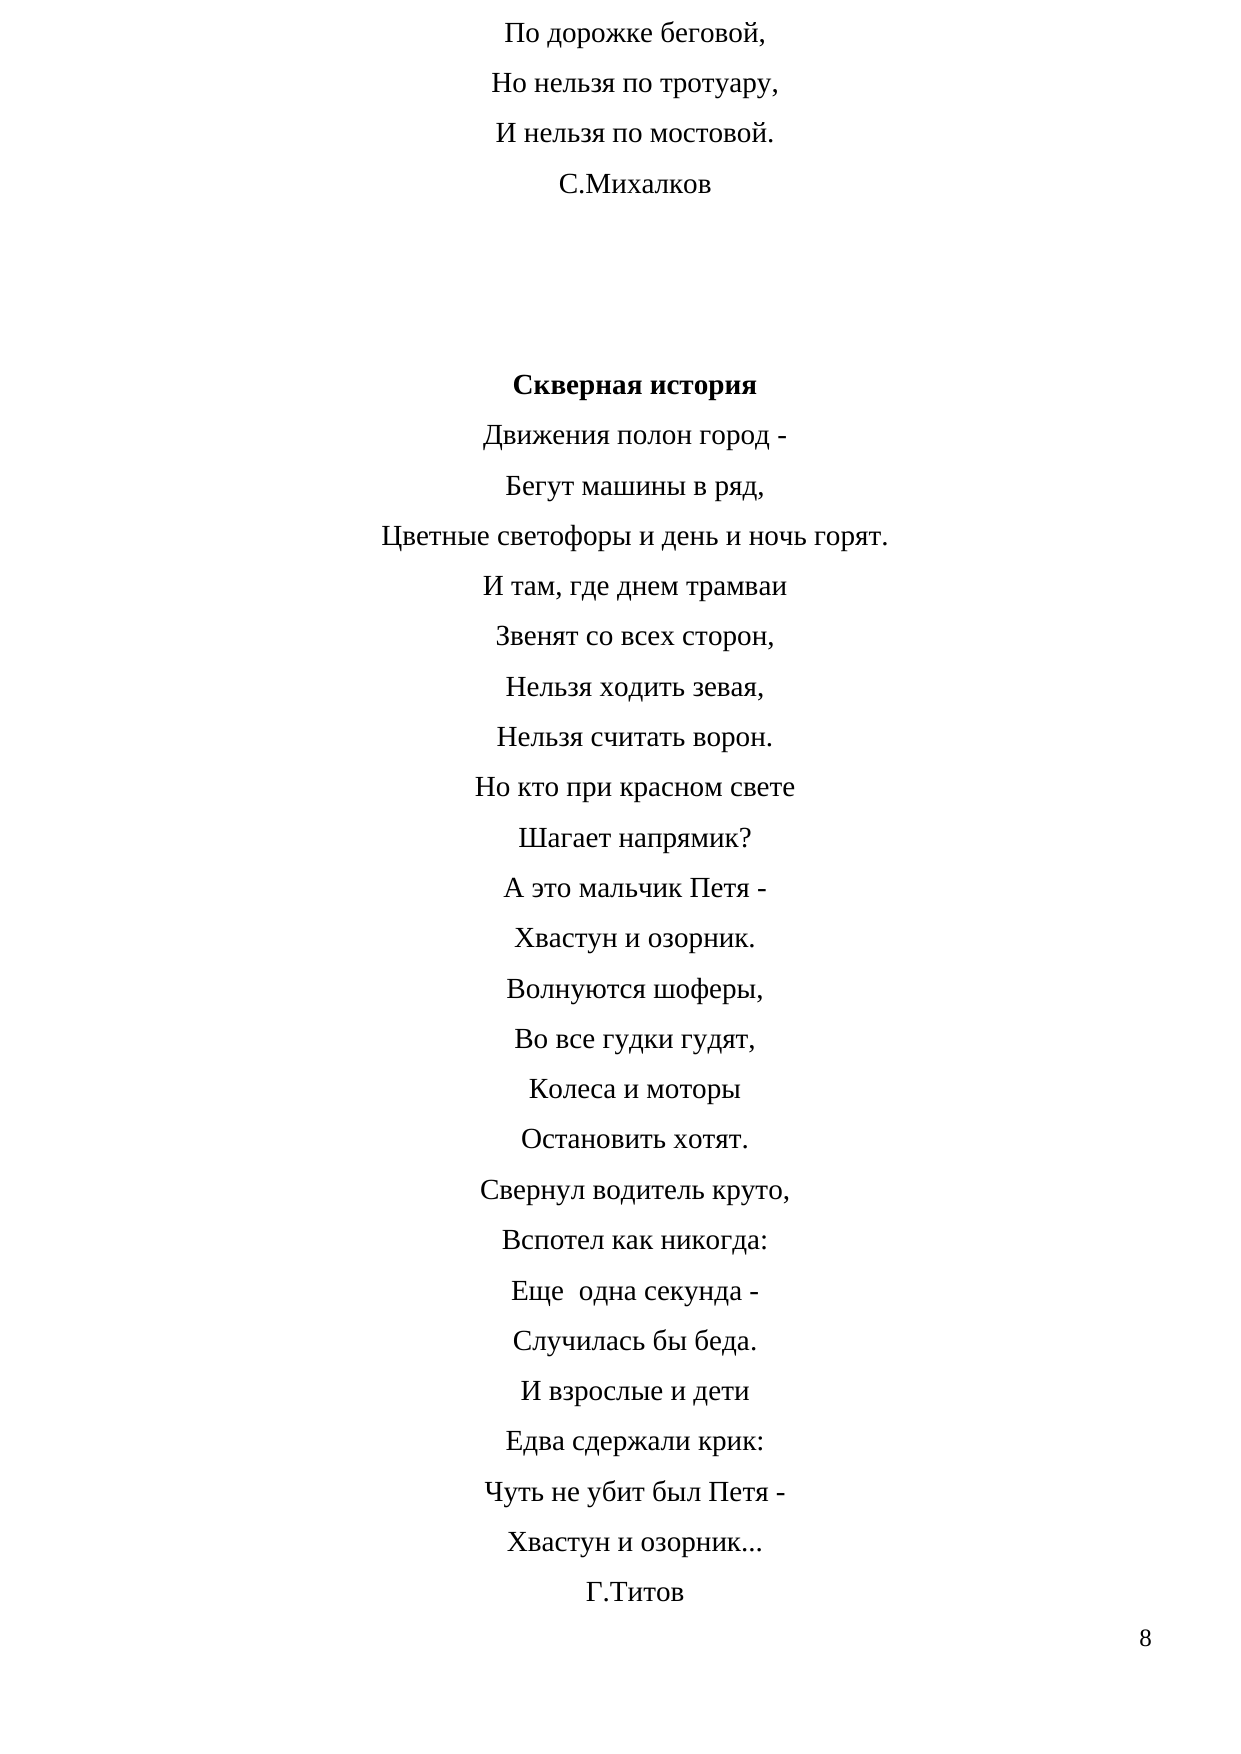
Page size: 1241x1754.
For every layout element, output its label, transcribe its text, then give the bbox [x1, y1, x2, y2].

text Остановить хотят. [118, 1122, 1152, 1155]
text Вспотел как никогда: [118, 1222, 1152, 1256]
text Но нельзя по тротуару, [118, 65, 1152, 99]
text Случилась бы беда. [118, 1323, 1152, 1356]
text Колеса и моторы [118, 1071, 1152, 1105]
text И нельзя по мостовой. [118, 115, 1152, 149]
text Скверная история [118, 367, 1152, 401]
text А это мальчик Петя - [118, 870, 1152, 904]
text По дорожке беговой, [118, 15, 1152, 48]
text С.Михалков [118, 166, 1152, 199]
text Во все гудки гудят, [118, 1021, 1152, 1054]
text Бегут машины в ряд, [118, 468, 1152, 501]
text Нельзя считать ворон. [118, 719, 1152, 753]
text Нельзя ходить зевая, [118, 669, 1152, 702]
text Движения полон город - [118, 417, 1152, 451]
text Еще одна секунда - [118, 1273, 1152, 1306]
text Свернул водитель круто, [118, 1172, 1152, 1206]
text Звенят со всех сторон, [118, 618, 1152, 652]
text Шагает напрямик? [118, 820, 1152, 853]
text Цветные светофоры и день и ночь горят. [118, 518, 1152, 551]
text Чуть не убит был Петя - [118, 1474, 1152, 1507]
text И взрослые и дети [118, 1373, 1152, 1407]
text Едва сдержали крик: [118, 1423, 1152, 1457]
text Волнуются шоферы, [118, 971, 1152, 1004]
text Хвастун и озорник... [118, 1524, 1152, 1558]
text И там, где днем трамваи [118, 568, 1152, 602]
text Хвастун и озорник. [118, 920, 1152, 954]
text Но кто при красном свете [118, 769, 1152, 803]
text Г.Титов [118, 1574, 1152, 1608]
